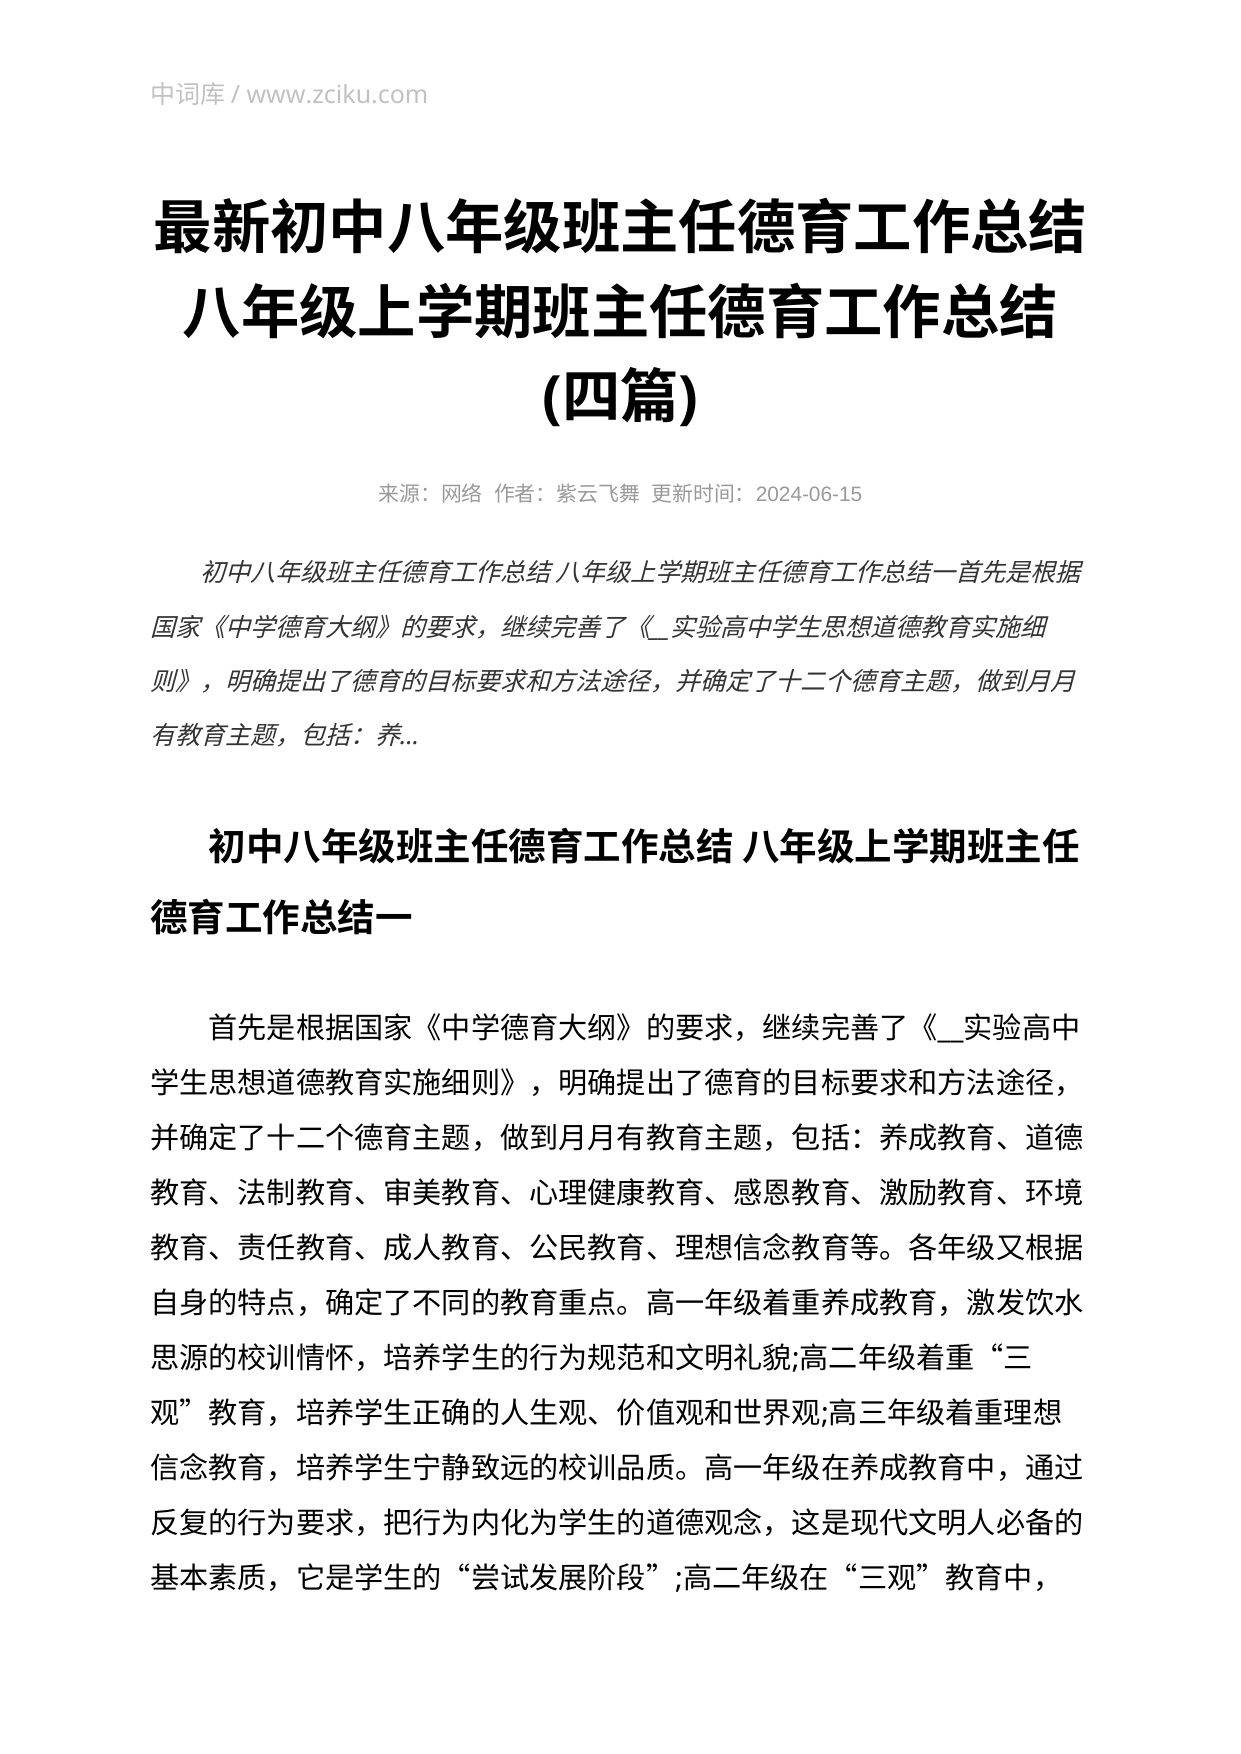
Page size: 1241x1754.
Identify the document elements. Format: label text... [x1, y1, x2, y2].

text 初中八年级班主任德育工作总结 八年级上学期班主任德育工作总结一 [150, 817, 1090, 942]
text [150, 1005, 1090, 1597]
subtitle 最新初中八年级班主任德育工作总结 八年级上学期班主任德育工作总结(四篇) [150, 181, 1090, 435]
text 来源：网络 作者：紫云飞舞 更新时间：2024-06-15 [150, 482, 1090, 506]
text 初中八年级班主任德育工作总结 八年级上学期班主任德育工作总结一首先是根据国家《中学德育大纲》的要求，继续完善了《__实验高中学生思想道德教育实施细则》，明确提出了德育的目标要求和方法途径，并确定了十二个德育主题，做到月月有教育主题，包括：养... [150, 553, 1090, 752]
